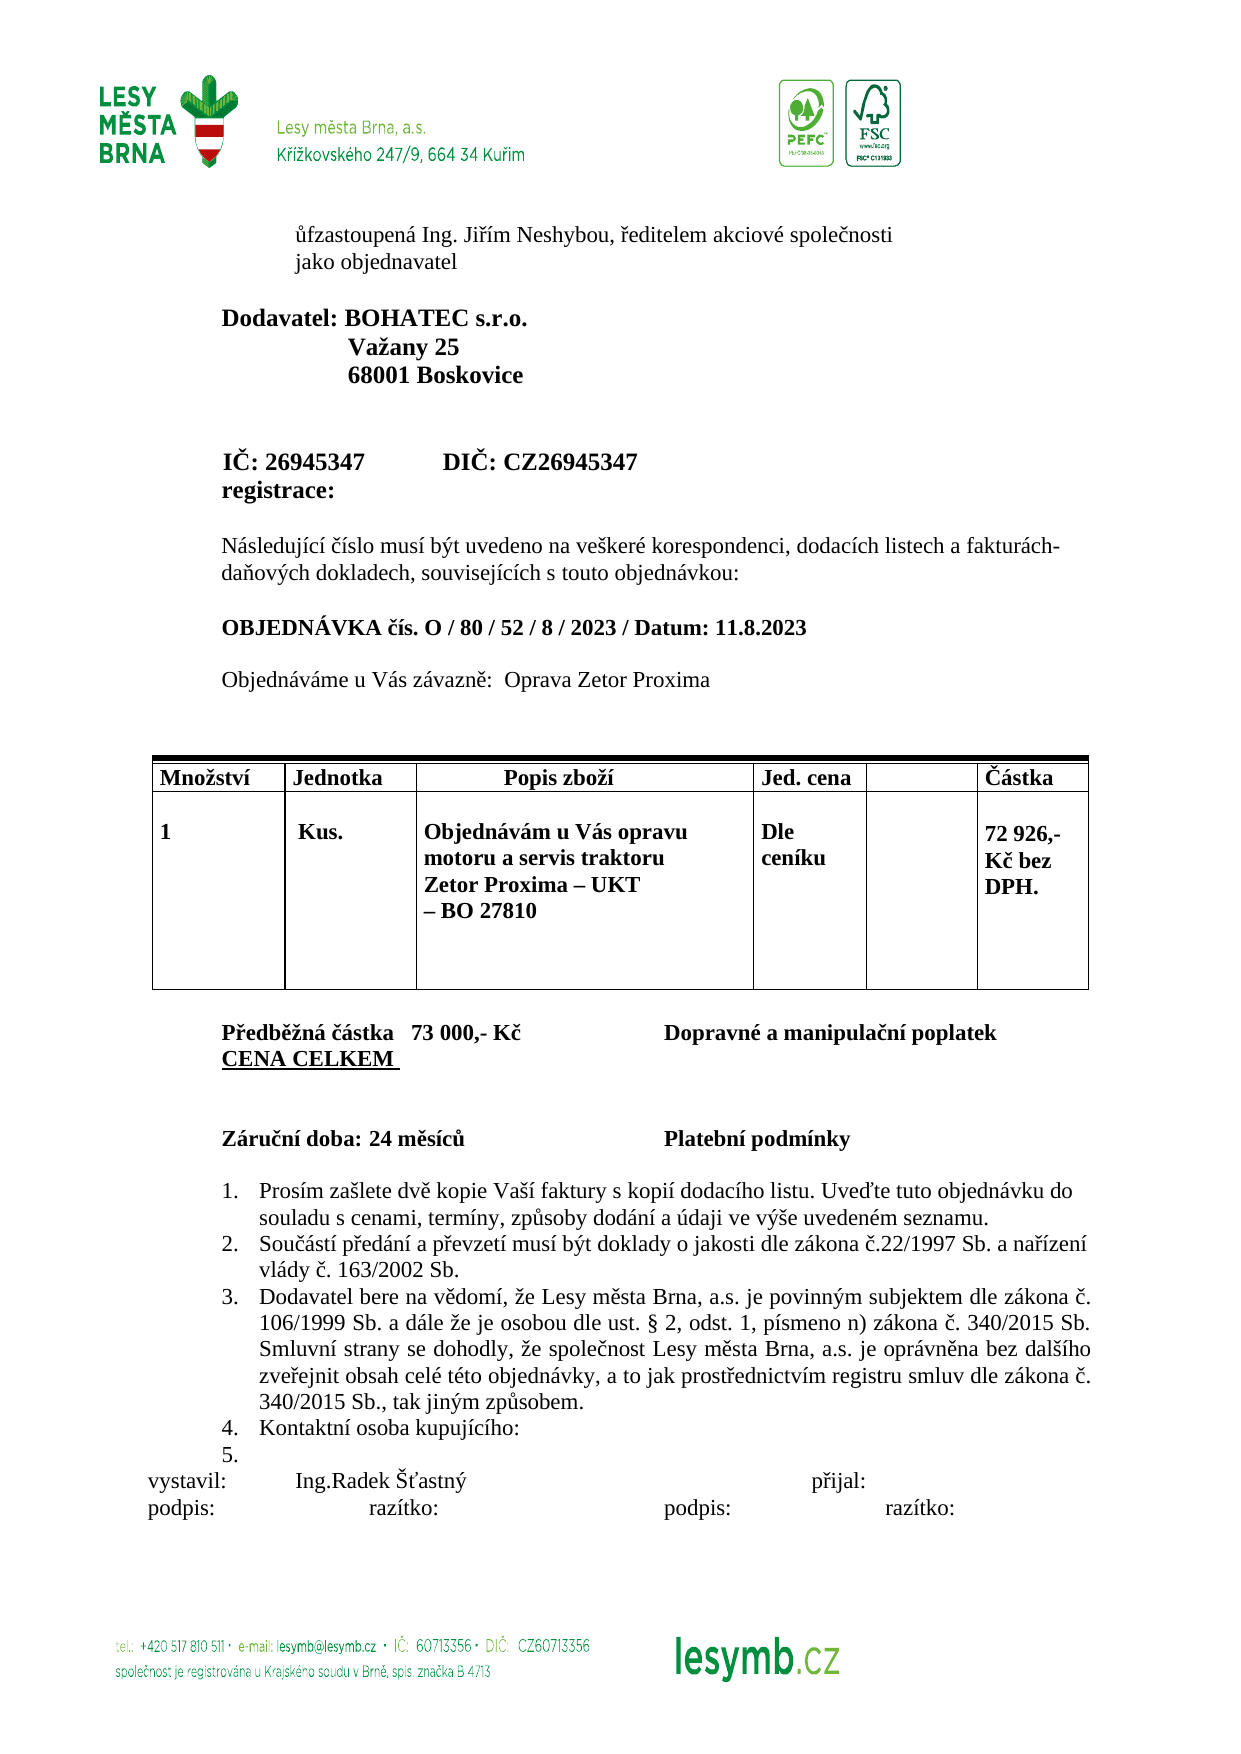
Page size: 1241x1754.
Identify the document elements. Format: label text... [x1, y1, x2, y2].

text IČ: 26945347 DIČ: CZ26945347 [148, 447, 1093, 476]
text jako objednavatel [148, 248, 1093, 274]
table_cell Dle ceníku [754, 792, 866, 989]
table_cell 72 926,- Kč bez DPH. [978, 792, 1088, 989]
list Prosím zašlete dvě kopie Vaší faktury s kopií dodacího listu. Uveďte tuto objednávku do souladu s cenami, termíny, způsoby dodání a údaji ve výše uvedeném seznamu. [221, 1177, 1093, 1230]
table_header Jednotka [286, 764, 416, 791]
text Dodavatel: BOHATEC s.r.o. [148, 303, 1093, 332]
text OBJEDNÁVKA čís. O / 80 / 52 / 8 / 2023 / Datum: 11.8.2023 [148, 614, 1093, 640]
text Objednáváme u Vás závazně: Oprava Zetor Proxima [148, 666, 1093, 693]
table_header Jed. cena [754, 764, 866, 791]
list Kontaktní osoba kupujícího: [221, 1414, 1093, 1441]
text 68001 Boskovice [148, 361, 1093, 389]
table_header Částka [978, 764, 1088, 791]
table_cell 1 [153, 792, 284, 989]
table_header Množství [153, 764, 284, 791]
text Važany 25 [148, 332, 1093, 361]
text Předběžná částka 73 000,- Kč Dopravné a manipulační poplatek CENA CELKEM [148, 746, 1093, 1072]
table_cell Kus. [286, 792, 416, 989]
table_header [867, 764, 977, 791]
table_header Popis zboží [417, 764, 753, 791]
text registrace: [148, 476, 1093, 504]
text Následující číslo musí být uvedeno na veškeré korespondenci, dodacích listech a fakturách-daňových dokladech, souvisejících s touto objednávkou: [221, 532, 1093, 585]
text podpis: razítko: podpis: razítko: [148, 1493, 1093, 1520]
text ůfzastoupená Ing. Jiřím Neshybou, ředitelem akciové společnosti [221, 222, 1093, 248]
text vystavil: Ing.Radek Šťastný přijal: [148, 1467, 1093, 1493]
list Součástí předání a převzetí musí být doklady o jakosti dle zákona č.22/1997 Sb. a nařízení vlády č. 163/2002 Sb. [221, 1230, 1093, 1283]
table_cell [867, 792, 977, 989]
text Záruční doba: 24 měsíců Platební podmínky [148, 1124, 1093, 1151]
list Dodavatel bere na vědomí, že Lesy města Brna, a.s. je povinným subjektem dle zákona č. 106/1999 Sb. a dále že je osobou dle ust. § 2, odst. 1, písmeno n) zákona č. 340/2015 Sb. Smluvní strany se dohodly, že společnost Lesy města Brna, a.s. je oprávněna bez dalšího zveřejnit obsah celé této objednávky, a to jak prostřednictvím registru smluv dle zákona č. 340/2015 Sb., tak jiným způsobem. [221, 1283, 1093, 1414]
table_cell Objednávám u Vás opravu motoru a servis traktoru Zetor Proxima – UKT – BO 27810 [417, 792, 753, 989]
